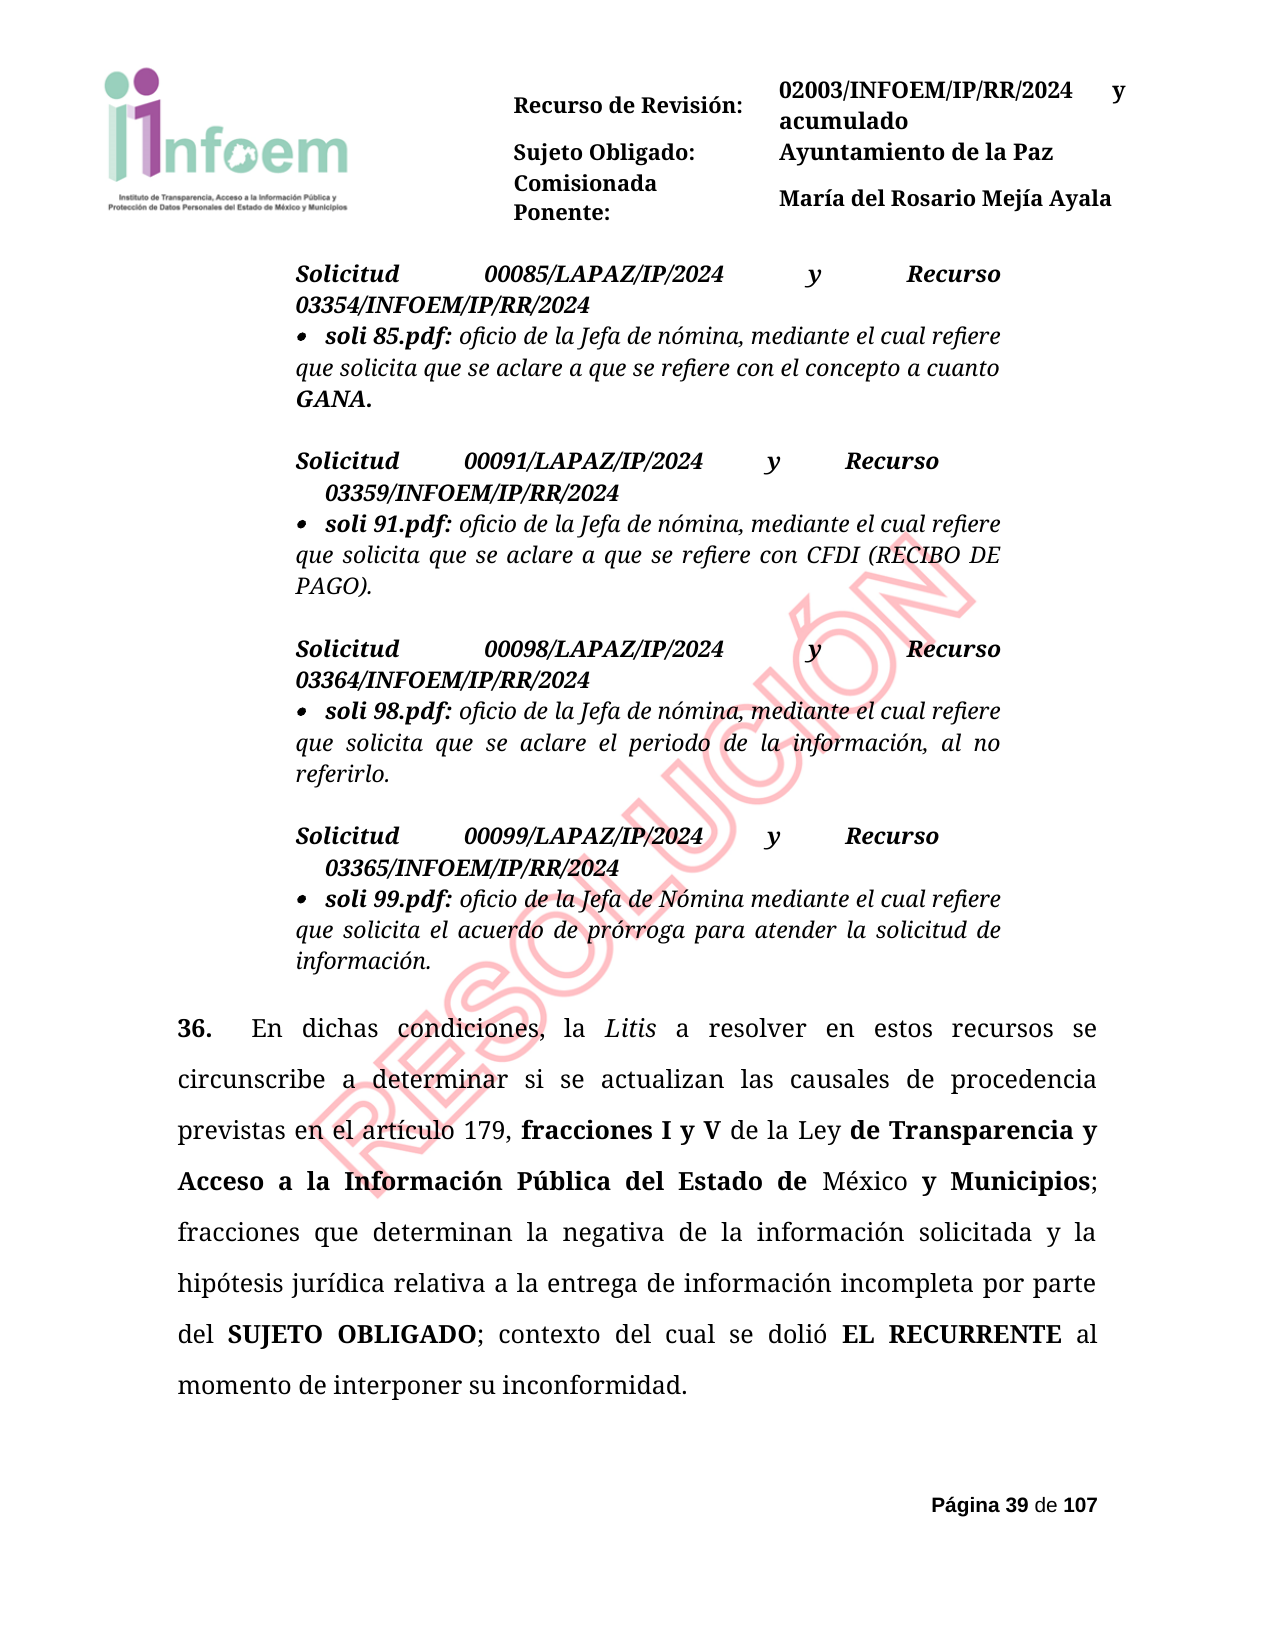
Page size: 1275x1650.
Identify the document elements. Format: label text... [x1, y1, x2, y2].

list Solicitud 00098/LAPAZ/IP/2024 y Recurso 03364/INFOEM/IP/RR/2024 [295, 633, 1004, 695]
list Solicitud 00085/LAPAZ/IP/2024 y Recurso 03354/INFOEM/IP/RR/2024 [295, 258, 1004, 320]
list Solicitud 00099/LAPAZ/IP/2024 y Recurso 03365/INFOEM/IP/RR/2024 [295, 820, 1004, 883]
list Solicitud 00091/LAPAZ/IP/2024 y Recurso 03359/INFOEM/IP/RR/2024 [295, 445, 1004, 508]
list En dichas condiciones, la Litis a resolver en estos recursos se circunscribe a determinar si se actualizan las causales de procedencia previstas en el artículo 179, fracciones I y V de la Ley de Transparencia y Acceso a la Información Pública del Estado de México y Municipios; fracciones que determinan la negativa de la información solicitada y la hipótesis jurídica relativa a la entrega de información incompleta por parte del SUJETO OBLIGADO; contexto del cual se dolió EL RECURRENTE al momento de interponer su inconformidad. [177, 1011, 1098, 1402]
list soli 98.pdf: oficio de la Jefa de nómina, mediante el cual refiere que solicita que se aclare el periodo de la información, al no referirlo. [295, 695, 1004, 789]
list soli 85.pdf: oficio de la Jefa de nómina, mediante el cual refiere que solicita que se aclare a que se refiere con el concepto a cuanto GANA. [295, 320, 1004, 414]
list soli 91.pdf: oficio de la Jefa de nómina, mediante el cual refiere que solicita que se aclare a que se refiere con CFDI (RECIBO DE PAGO). [295, 508, 1004, 601]
list soli 99.pdf: oficio de la Jefa de Nómina mediante el cual refiere que solicita el acuerdo de prórroga para atender la solicitud de información. [295, 883, 1004, 976]
picture [0, 7, 1267, 1650]
